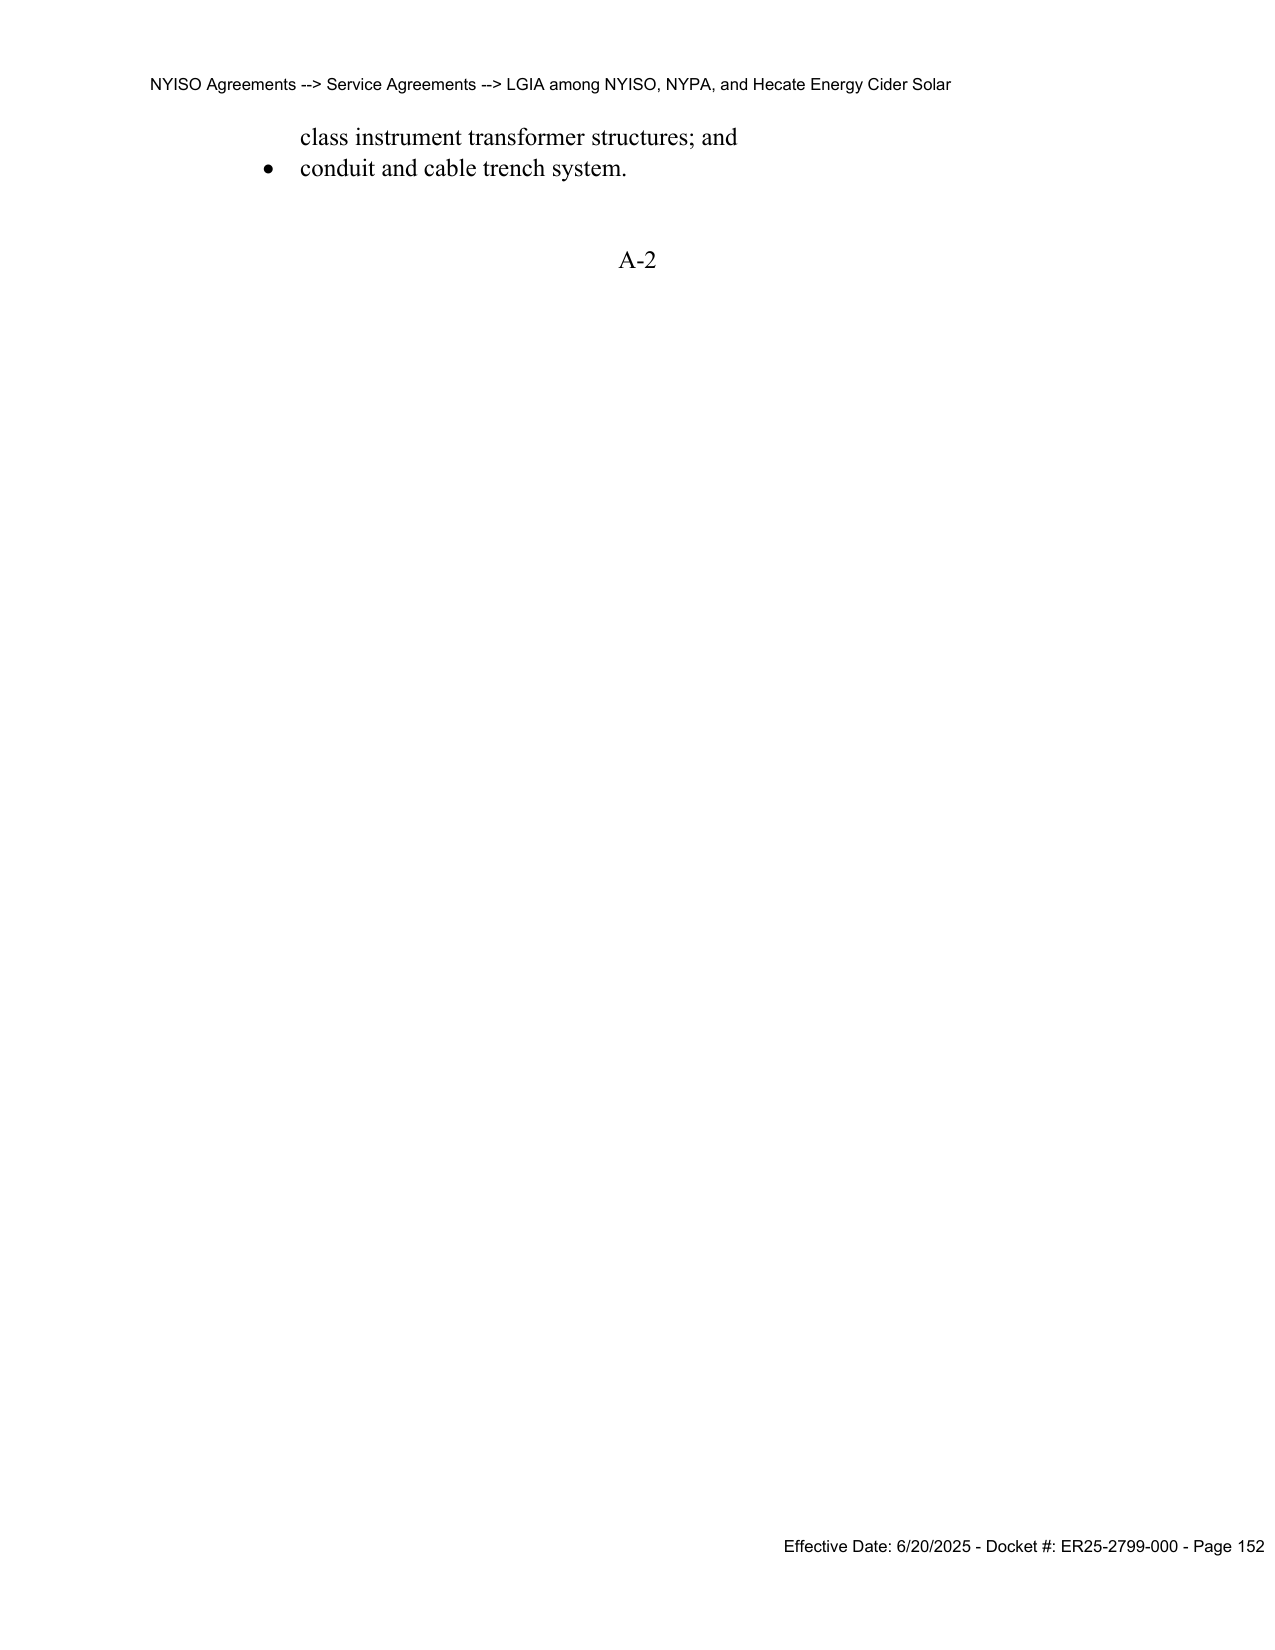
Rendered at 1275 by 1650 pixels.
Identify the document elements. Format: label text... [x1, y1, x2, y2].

list class instrument transformer structures; and • conduit and cable trench system. [262, 121, 741, 182]
list A-2 [618, 246, 1264, 275]
